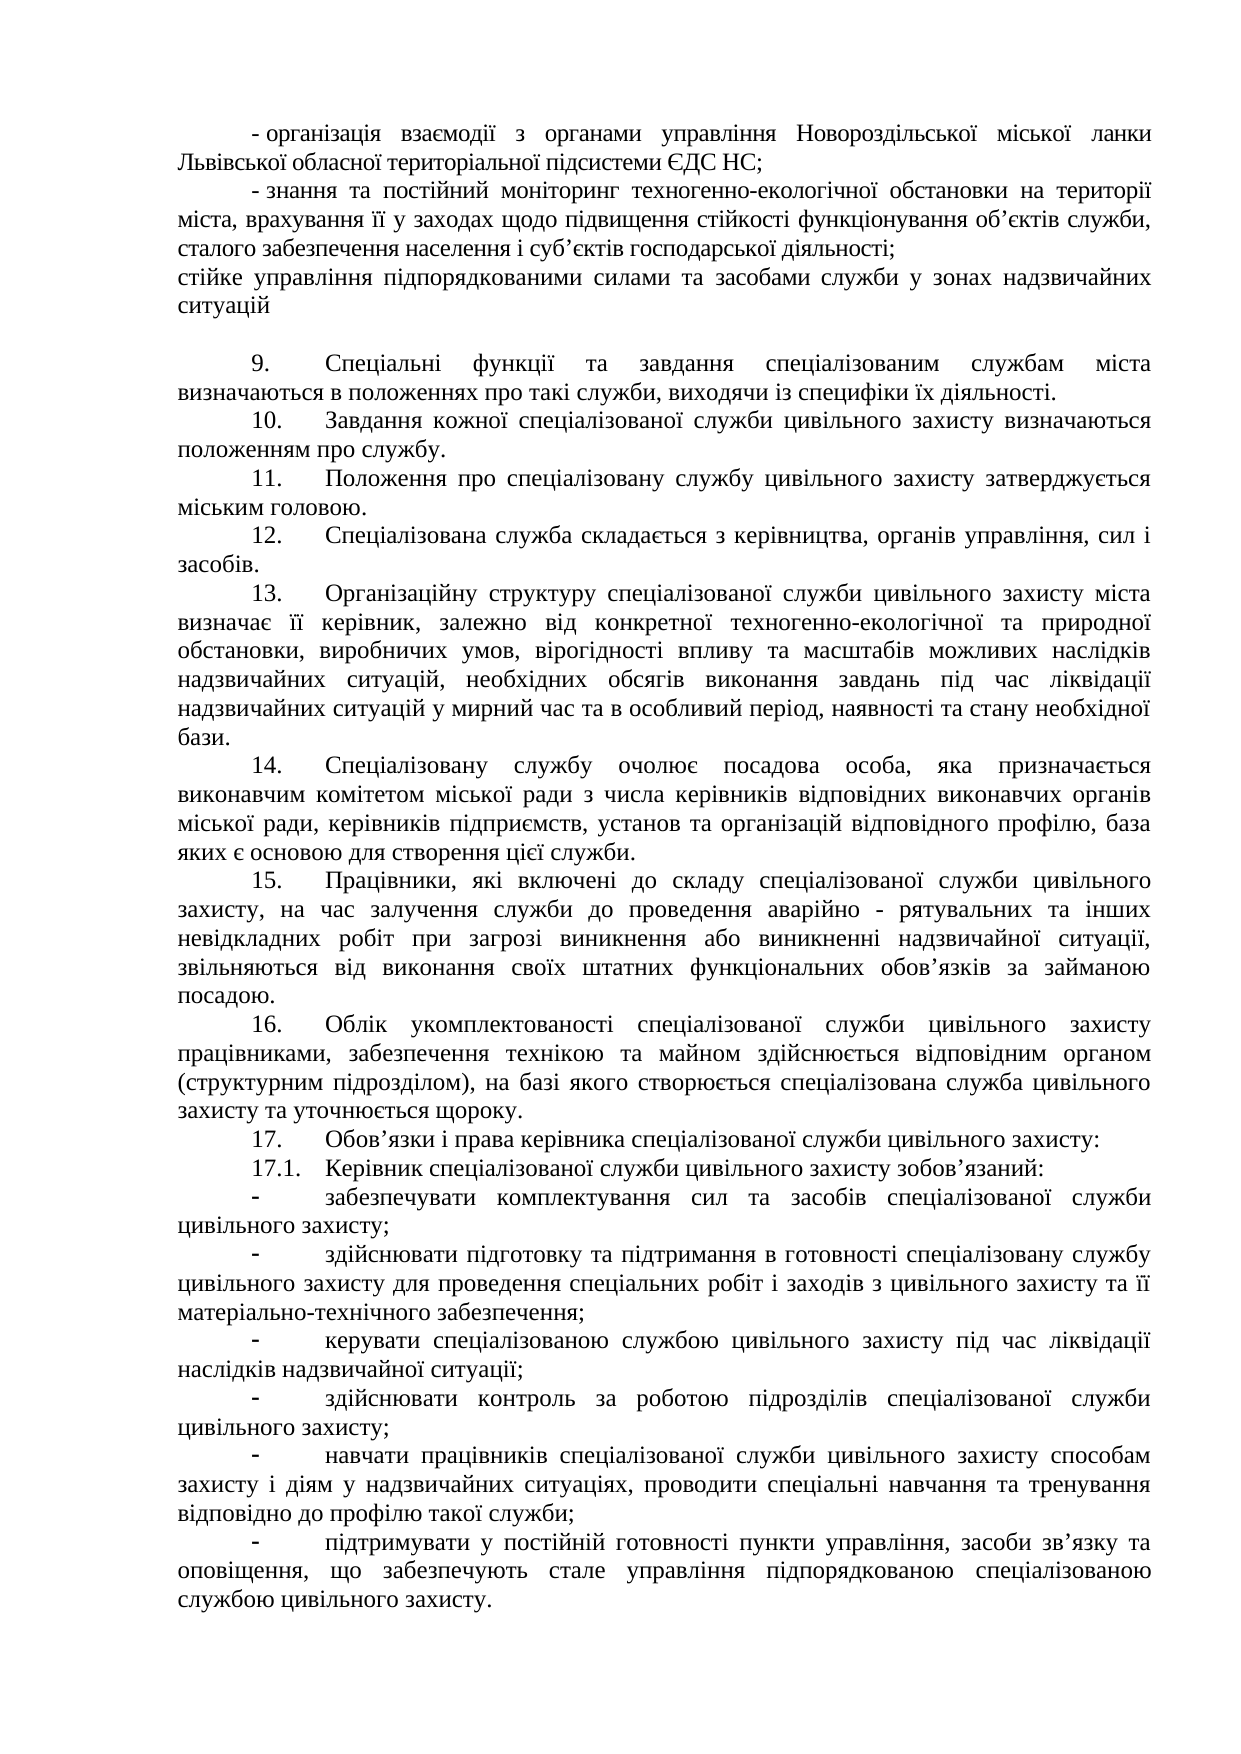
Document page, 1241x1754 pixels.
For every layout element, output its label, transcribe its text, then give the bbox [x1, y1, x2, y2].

text 11. Положення про спеціалізовану службу цивільного захисту затверджується міським головою. [177, 463, 1152, 521]
text 13. Організаційну структуру спеціалізованої служби цивільного захисту міста визначає її керівник, залежно від конкретної техногенно-екологічної та природної обстановки, виробничих умов, вірогідності впливу та масштабів можливих наслідків надзвичайних ситуацій, необхідних обсягів виконання завдань під час ліквідації надзвичайних ситуацій у мирний час та в особливий період, наявності та стану необхідної бази. [177, 578, 1152, 751]
list підтримувати у постійній готовності пункти управління, засоби зв’язку та оповіщення, що забезпечують стале управління підпорядкованою спеціалізованою службою цивільного захисту. [177, 1527, 1152, 1613]
text 9. Спеціальні функції та завдання спеціалізованим службам міста визначаються в положеннях про такі служби, виходячи із специфіки їх діяльності. [177, 348, 1152, 406]
text 17.1. Керівник спеціалізованої служби цивільного захисту зобов’язаний: [177, 1153, 1152, 1182]
text 15. Працівники, які включені до складу спеціалізованої служби цивільного захисту, на час залучення служби до проведення аварійно - рятувальних та інших невідкладних робіт при загрозі виникнення або виникненні надзвичайної ситуації, звільняються від виконання своїх штатних функціональних обов’язків за займаною посадою. [177, 866, 1152, 1009]
list навчати працівників спеціалізованої служби цивільного захисту способам захисту і діям у надзвичайних ситуаціях, проводити спеціальні навчання та тренування відповідно до профілю такої служби; [177, 1441, 1152, 1527]
list керувати спеціалізованою службою цивільного захисту під час ліквідації наслідків надзвичайної ситуації; [177, 1326, 1152, 1383]
text 16. Облік укомплектованості спеціалізованої служби цивільного захисту працівниками, забезпечення технікою та майном здійснюється відповідним органом (структурним підрозділом), на базі якого створюється спеціалізована служба цивільного захисту та уточнюється щороку. [177, 1009, 1152, 1124]
list здійснювати контроль за роботою підрозділів спеціалізованої служби цивільного захисту; [177, 1383, 1152, 1441]
text 10. Завдання кожної спеціалізованої служби цивільного захисту визначаються положенням про службу. [177, 406, 1152, 463]
text 12. Спеціалізована служба складається з керівництва, органів управління, сил і засобів. [177, 521, 1152, 578]
list забезпечувати комплектування сил та засобів спеціалізованої служби цивільного захисту; [177, 1182, 1152, 1239]
list організація взаємодії з органами управління Новороздільської міської ланки Львівської обласної територіальної підсистеми ЄДС НС; [177, 118, 1152, 176]
text 14. Спеціалізовану службу очолює посадова особа, яка призначається виконавчим комітетом міської ради з числа керівників відповідних виконавчих органів міської ради, керівників підприємств, установ та організацій відповідного профілю, база яких є основою для створення цієї служби. [177, 751, 1152, 866]
text 17. Обов’язки і права керівника спеціалізованої служби цивільного захисту: [177, 1124, 1152, 1153]
list знання та постійний моніторинг техногенно-екологічної обстановки на території міста, врахування її у заходах щодо підвищення стійкості функціонування об’єктів служби, сталого забезпечення населення і суб’єктів господарської діяльності; [177, 176, 1152, 262]
list здійснювати підготовку та підтримання в готовності спеціалізовану службу цивільного захисту для проведення спеціальних робіт і заходів з цивільного захисту та її матеріально-технічного забезпечення; [177, 1239, 1152, 1326]
text стійке управління підпорядкованими силами та засобами служби у зонах надзвичайних ситуацій [177, 262, 1152, 319]
